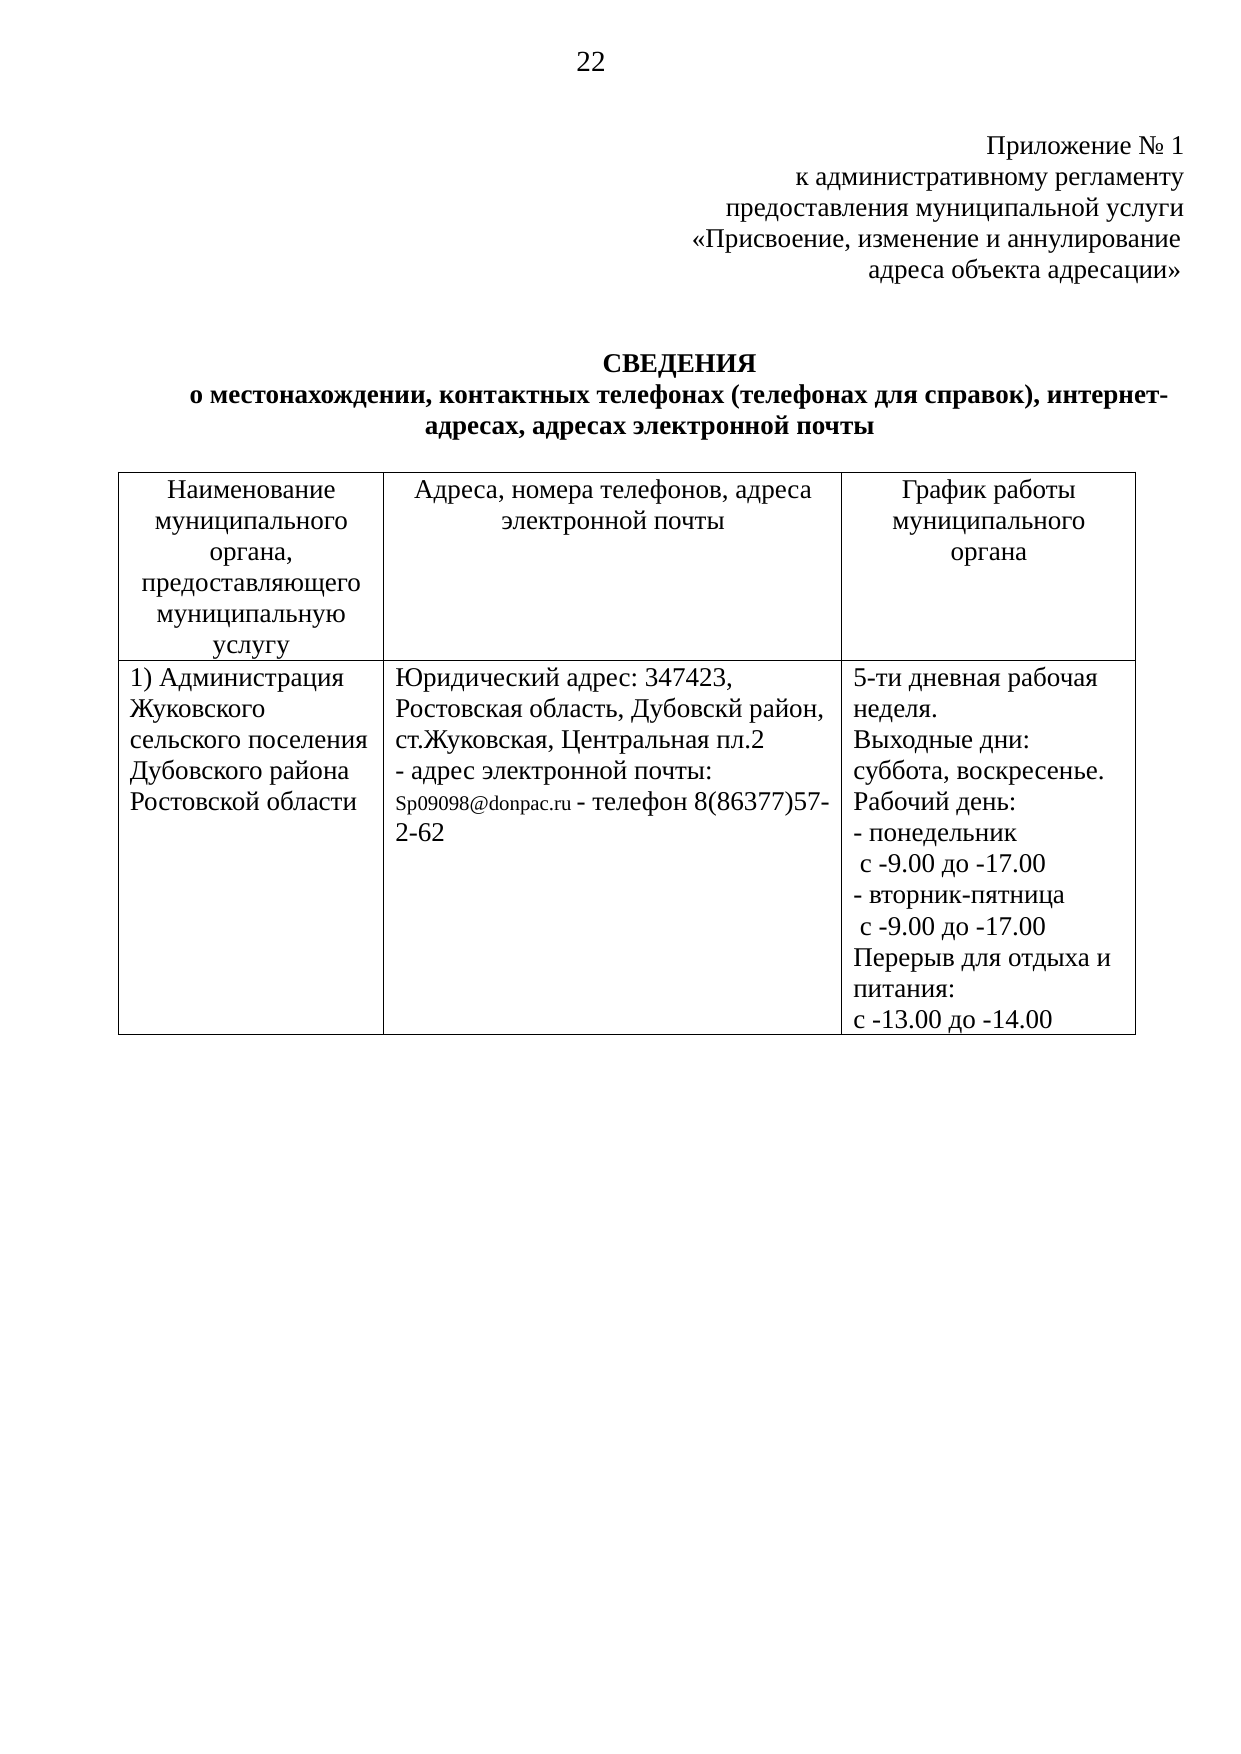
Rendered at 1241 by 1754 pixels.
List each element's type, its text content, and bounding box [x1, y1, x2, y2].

table_cell Юридический адрес: 347423, Ростовская область, Дубовскй район, ст.Жуковская, Центральная пл.2 - адрес электронной почты: Sp09098@donpac.ru - телефон 8(86377)57-2-62 [384, 661, 841, 1034]
table_header Наименование муниципального органа, предоставляющего муниципальную услугу [119, 473, 383, 659]
text адреса объекта адресации» [118, 254, 1181, 285]
text «Присвоение, изменение и аннулирование [118, 222, 1181, 254]
table_header Адреса, номера телефонов, адреса электронной почты [384, 473, 841, 659]
text предоставления муниципальной услуги [118, 191, 1184, 222]
text о местонахождении, контактных телефонах (телефонах для справок), интернет-адресах, адресах электронной почты [118, 378, 1181, 441]
table_cell 1) Администрация Жуковского сельского поселения Дубовского района Ростовской области [119, 661, 383, 1034]
text СВЕДЕНИЯ [118, 347, 1181, 378]
table_header График работы муниципального органа [842, 473, 1135, 659]
table_cell 5-ти дневная рабочая неделя. Выходные дни: суббота, воскресенье. Рабочий день: - понедельник с -9.00 до -17.00 - вторник-пятница с -9.00 до -17.00 Перерыв для отдыха и питания: с -13.00 до -14.00 [842, 661, 1135, 1034]
text Приложение № 1 [118, 129, 1184, 160]
text к административному регламенту [118, 160, 1184, 191]
